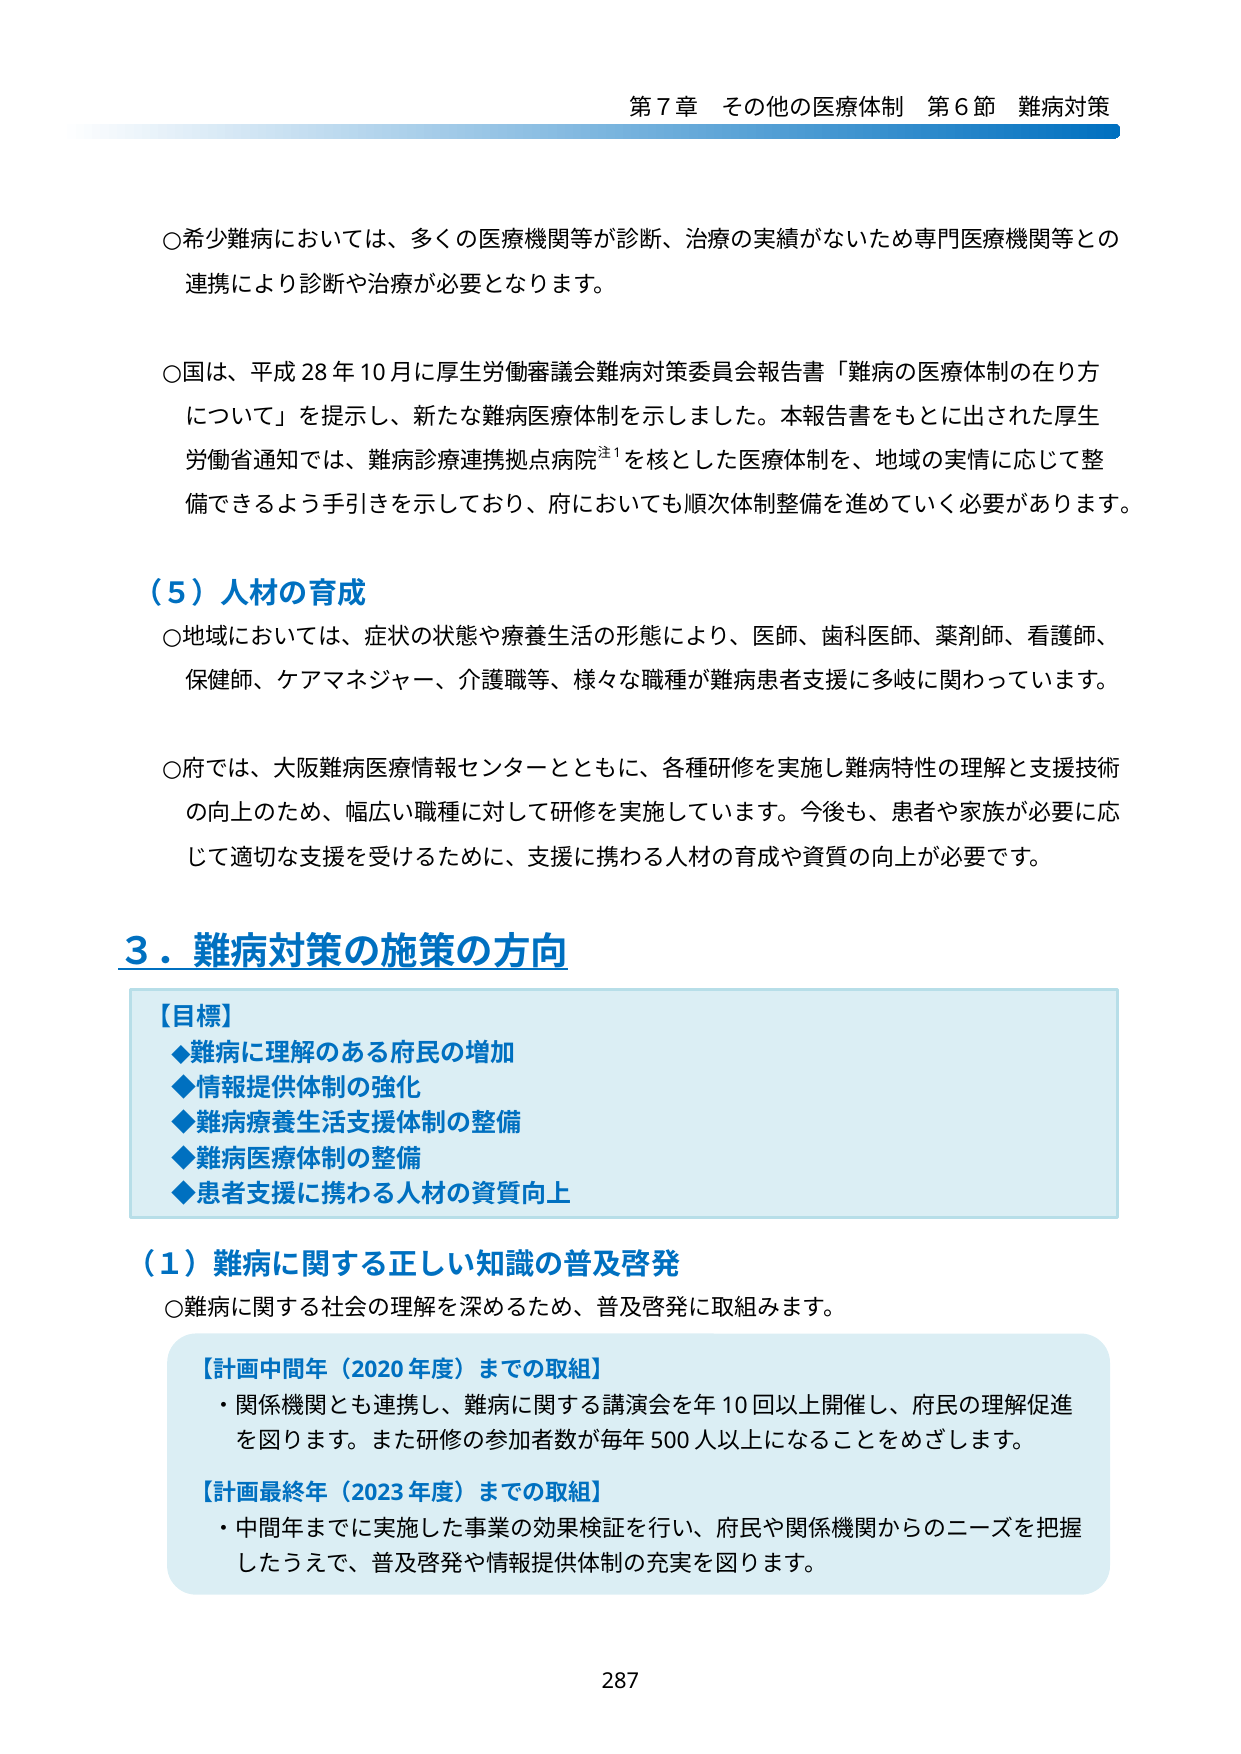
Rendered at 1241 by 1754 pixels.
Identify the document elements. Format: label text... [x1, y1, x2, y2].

text ○難病に関する社会の理解を深めるため、普及啓発に取組みます。 [118, 1284, 1122, 1328]
text ○地域においては、症状の状態や療養生活の形態により、医師、歯科医師、薬剤師、看護師、保健師、ケアマネジャー、介護職等、様々な職種が難病患者支援に多岐に関わっています。 [162, 613, 1122, 701]
text ３．難病対策の施策の方向 [118, 921, 1122, 975]
text ○希少難病においては、多くの医療機関等が診断、治療の実績がないため専門医療機関等との連携により診断や治療が必要となります。 [162, 216, 1122, 304]
text ○府では、大阪難病医療情報センターとともに、各種研修を実施し難病特性の理解と支援技術の向上のため、幅広い職種に対して研修を実施しています。今後も、患者や家族が必要に応じて適切な支援を受けるために、支援に携わる人材の育成や資質の向上が必要です。 [162, 745, 1122, 877]
text （５）人材の育成 [118, 568, 1122, 613]
text ○国は、平成28年10月に厚生労働審議会難病対策委員会報告書「難病の医療体制の在り方について」を提示し、新たな難病医療体制を示しました。本報告書をもとに出された厚生労働省通知では、難病診療連携拠点病院注1を核とした医療体制を、地域の実情に応じて整備できるよう手引きを示しており、府においても順次体制整備を進めていく必要があります。 [162, 348, 1122, 524]
text （１）難病に関する正しい知識の普及啓発 [118, 1240, 1122, 1284]
